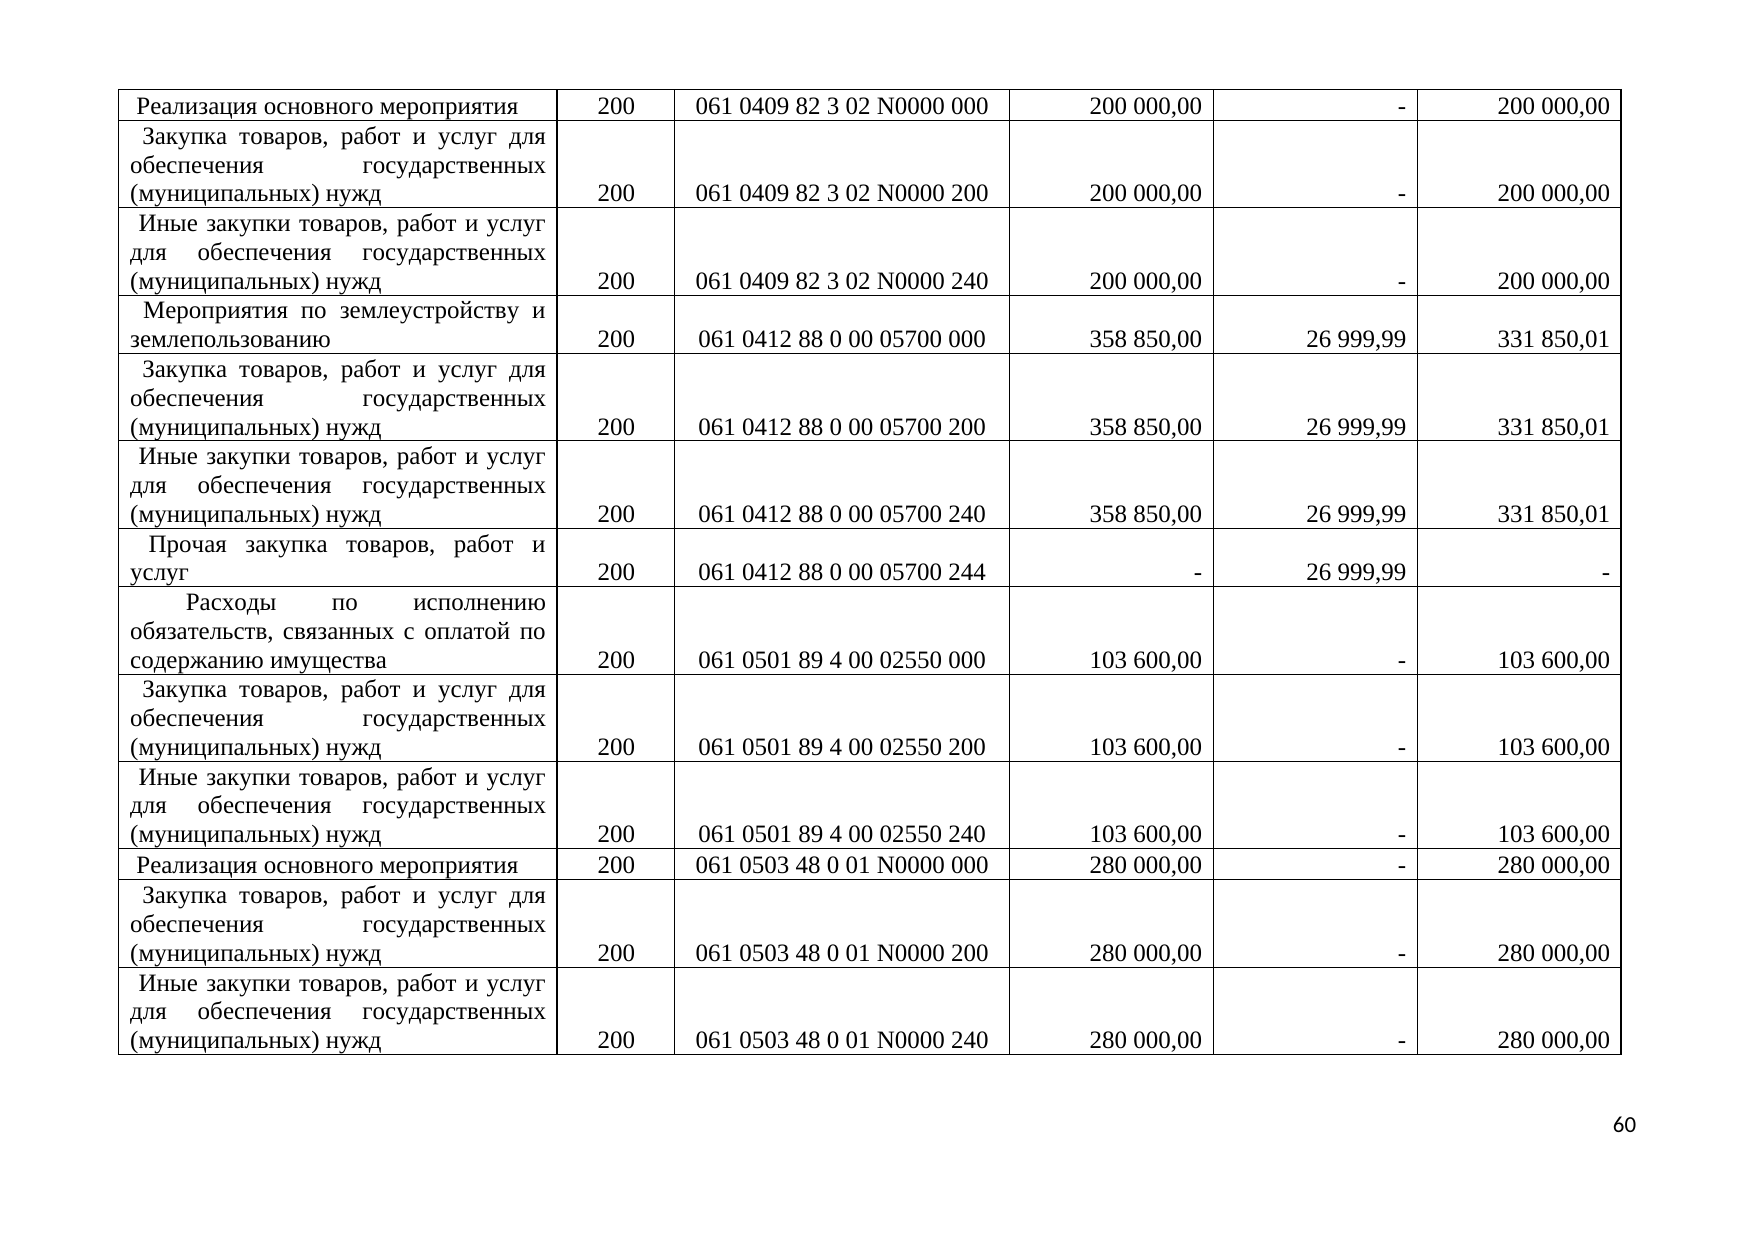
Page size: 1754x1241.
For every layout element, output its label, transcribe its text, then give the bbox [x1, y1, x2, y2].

table_cell Реализация основного мероприятия [119, 90, 556, 120]
table_cell 061 0409 82 3 02 N0000 200 [675, 121, 1009, 207]
table_cell 061 0503 48 0 01 N0000 200 [675, 880, 1009, 967]
table_cell - [1010, 529, 1213, 586]
table_cell 103 600,00 [1010, 587, 1213, 673]
table_cell Прочая закупка товаров, работ и услуг [119, 529, 556, 586]
table_cell 103 600,00 [1418, 762, 1620, 848]
table_cell 358 850,00 [1010, 296, 1213, 353]
table_cell 200 [558, 675, 674, 761]
table_cell 358 850,00 [1010, 441, 1213, 528]
table_cell 200 [558, 762, 674, 848]
table_cell 200 000,00 [1010, 90, 1213, 120]
table_cell Мероприятия по землеустройству и землепользованию [119, 296, 556, 353]
table_cell 200 [558, 880, 674, 967]
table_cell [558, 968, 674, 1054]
table_cell 200 000,00 [1418, 208, 1620, 294]
table_cell 200 000,00 [1010, 208, 1213, 294]
table_cell 200 [558, 587, 674, 673]
table_cell 200 000,00 [1010, 121, 1213, 207]
table_cell 103 600,00 [1010, 762, 1213, 848]
table_cell 200 [558, 296, 674, 353]
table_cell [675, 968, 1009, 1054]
table_cell 061 0412 88 0 00 05700 000 [675, 296, 1009, 353]
table_cell 200 [558, 441, 674, 528]
table_cell 280 000,00 [1010, 849, 1213, 879]
table_cell 103 600,00 [1010, 675, 1213, 761]
table_cell 200 [558, 354, 674, 440]
table_cell 061 0412 88 0 00 05700 240 [675, 441, 1009, 528]
table_cell 061 0501 89 4 00 02550 000 [675, 587, 1009, 673]
table_cell - [1214, 849, 1417, 879]
table_cell 200 [558, 121, 674, 207]
table_cell 061 0501 89 4 00 02550 200 [675, 675, 1009, 761]
table_cell 200 [558, 208, 674, 294]
table_cell Иные закупки товаров, работ и услуг для обеспечения государственных (муниципальных) нужд [119, 208, 556, 294]
table_cell 26 999,99 [1214, 296, 1417, 353]
table_cell 280 000,00 [1418, 880, 1620, 967]
table_cell - [1214, 762, 1417, 848]
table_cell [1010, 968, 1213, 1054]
table_cell 280 000,00 [1010, 880, 1213, 967]
table_cell 26 999,99 [1214, 354, 1417, 440]
table_cell 200 [558, 849, 674, 879]
table_cell Закупка товаров, работ и услуг для обеспечения государственных (муниципальных) нужд [119, 675, 556, 761]
table_cell 061 0503 48 0 01 N0000 000 [675, 849, 1009, 879]
table_cell 103 600,00 [1418, 675, 1620, 761]
table_cell 358 850,00 [1010, 354, 1213, 440]
table_cell 331 850,01 [1418, 441, 1620, 528]
table_cell 200 000,00 [1418, 90, 1620, 120]
table_cell 103 600,00 [1418, 587, 1620, 673]
table_cell 061 0412 88 0 00 05700 200 [675, 354, 1009, 440]
table_cell Иные закупки товаров, работ и услуг для обеспечения государственных (муниципальных) нужд [119, 762, 556, 848]
table_cell 26 999,99 [1214, 441, 1417, 528]
table_cell 200 000,00 [1418, 121, 1620, 207]
table_cell Закупка товаров, работ и услуг для обеспечения государственных (муниципальных) нужд [119, 880, 556, 967]
table_cell Иные закупки товаров, работ и услуг для обеспечения государственных (муниципальных) нужд [119, 968, 556, 1054]
table_cell - [1214, 587, 1417, 673]
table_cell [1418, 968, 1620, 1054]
table_cell - [1214, 880, 1417, 967]
table_cell - [1418, 529, 1620, 586]
table_cell - [1214, 90, 1417, 120]
table_cell Расходы по исполнению обязательств, связанных с оплатой по содержанию имущества [119, 587, 556, 673]
table_cell - [1214, 121, 1417, 207]
table_cell 200 [558, 529, 674, 586]
table_cell Закупка товаров, работ и услуг для обеспечения государственных (муниципальных) нужд [119, 354, 556, 440]
table_cell 061 0412 88 0 00 05700 244 [675, 529, 1009, 586]
table_cell 331 850,01 [1418, 354, 1620, 440]
table_cell 061 0409 82 3 02 N0000 000 [675, 90, 1009, 120]
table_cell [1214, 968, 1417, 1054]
table_cell Реализация основного мероприятия [119, 849, 556, 879]
table_cell 26 999,99 [1214, 529, 1417, 586]
table_cell 200 [558, 90, 674, 120]
table_cell - [1214, 208, 1417, 294]
table_cell 331 850,01 [1418, 296, 1620, 353]
table_cell Иные закупки товаров, работ и услуг для обеспечения государственных (муниципальных) нужд [119, 441, 556, 528]
table_cell 280 000,00 [1418, 849, 1620, 879]
table_cell 061 0409 82 3 02 N0000 240 [675, 208, 1009, 294]
table_cell Закупка товаров, работ и услуг для обеспечения государственных (муниципальных) нужд [119, 121, 556, 207]
table_cell - [1214, 675, 1417, 761]
table_cell 061 0501 89 4 00 02550 240 [675, 762, 1009, 848]
